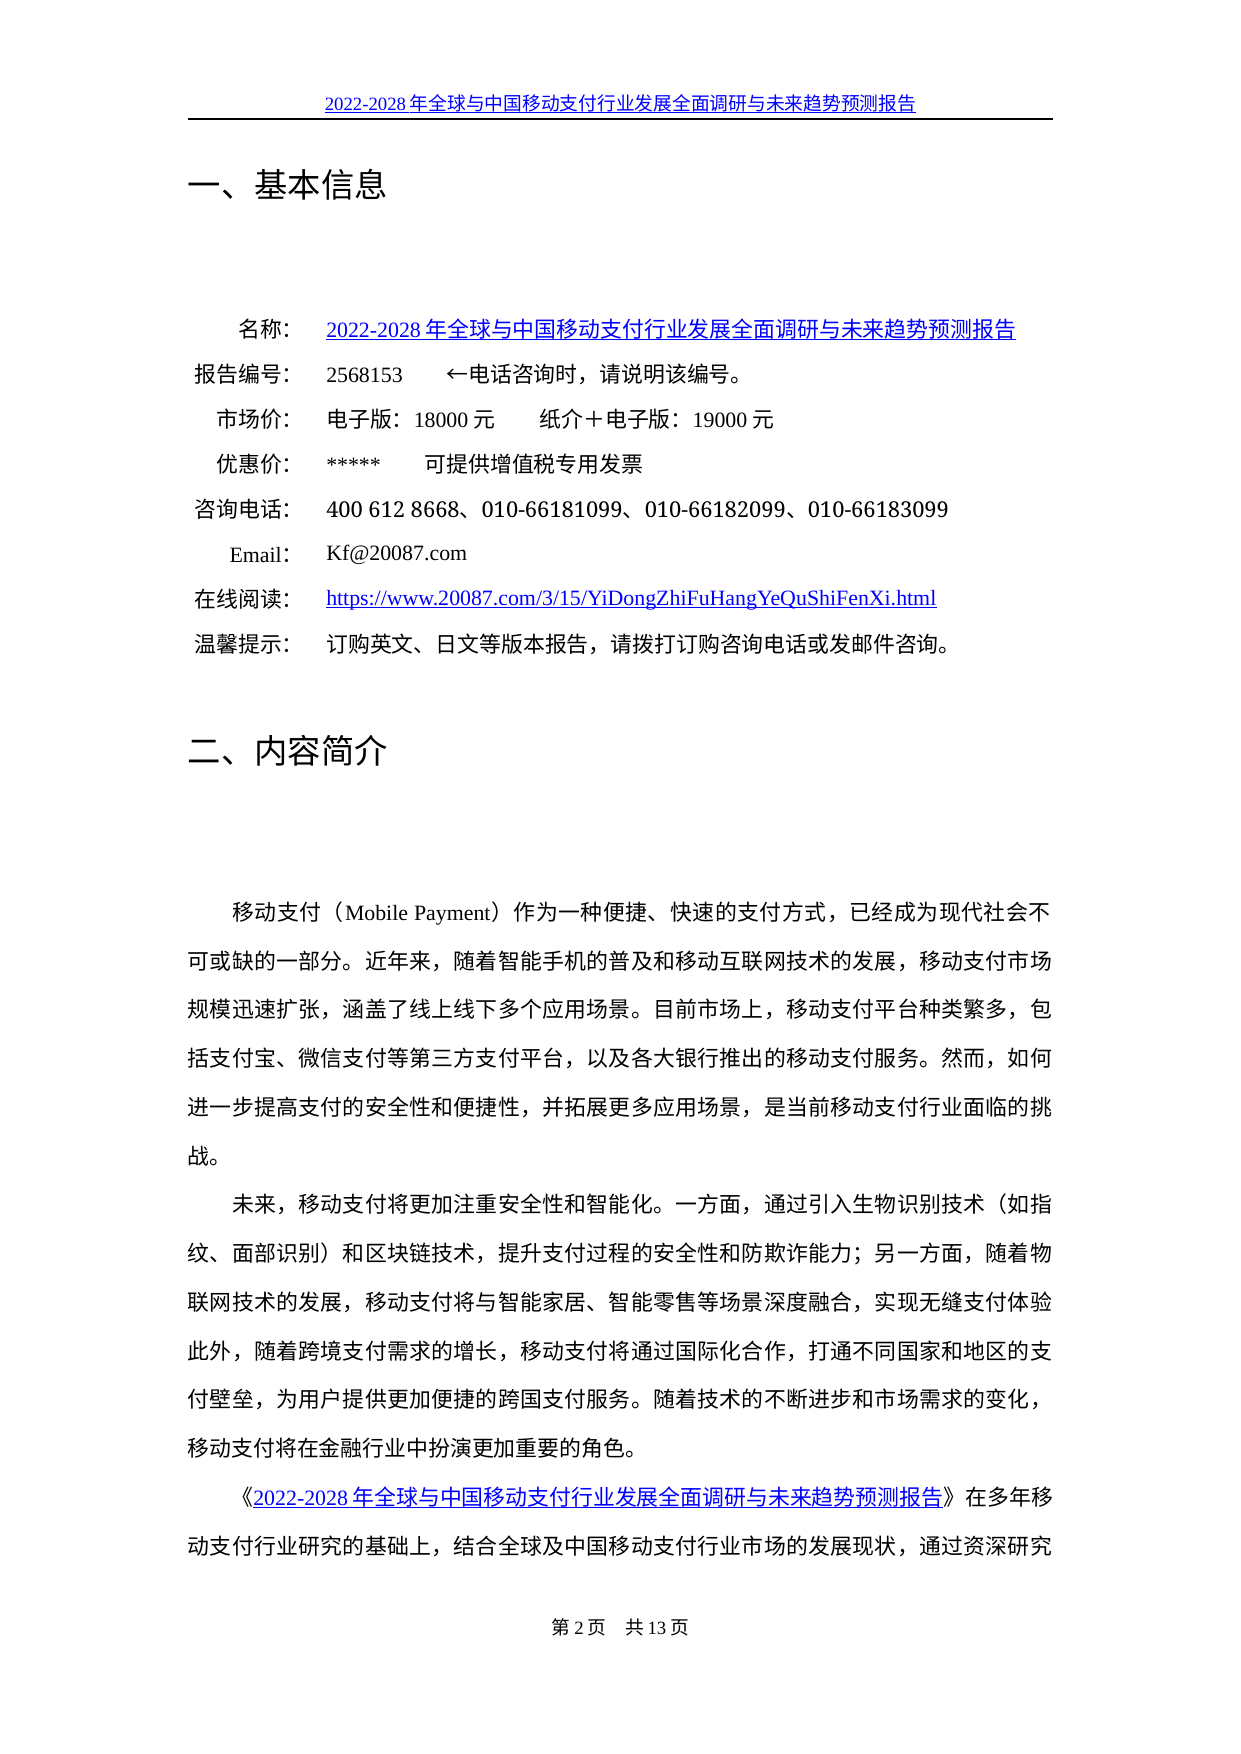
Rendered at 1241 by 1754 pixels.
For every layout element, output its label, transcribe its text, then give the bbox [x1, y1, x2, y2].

table_cell [315, 582, 1073, 627]
table_cell 优惠价： [167, 447, 315, 492]
table_cell Kf@20087.com [315, 537, 1073, 582]
table_cell 订购英文、日文等版本报告，请拨打订购咨询电话或发邮件咨询。 [315, 627, 1073, 672]
table_cell 电子版：18000 元 纸介＋电子版：19000 元 [315, 402, 1073, 447]
table_header 名称： [167, 312, 315, 357]
table_cell ***** 可提供增值税专用发票 [315, 447, 1073, 492]
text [187, 894, 1053, 1561]
title 二、内容简介 [187, 717, 1053, 782]
title 一、基本信息 [187, 150, 1053, 215]
table_cell 在线阅读： [167, 582, 315, 627]
table_cell 温馨提示： [167, 627, 315, 672]
table_header 2022-2028年全球与中国移动支付行业发展全面调研与未来趋势预测报告 [315, 312, 1073, 357]
table_cell 报告编号： [167, 357, 315, 402]
table_cell 2568153 ←电话咨询时，请说明该编号。 [315, 357, 1073, 402]
table_cell Email： [167, 537, 315, 582]
table_cell 市场价： [167, 402, 315, 447]
table_cell 400 612 8668、010-66181099、010-66182099、010-66183099 [315, 492, 1073, 537]
table_cell 咨询电话： [167, 492, 315, 537]
